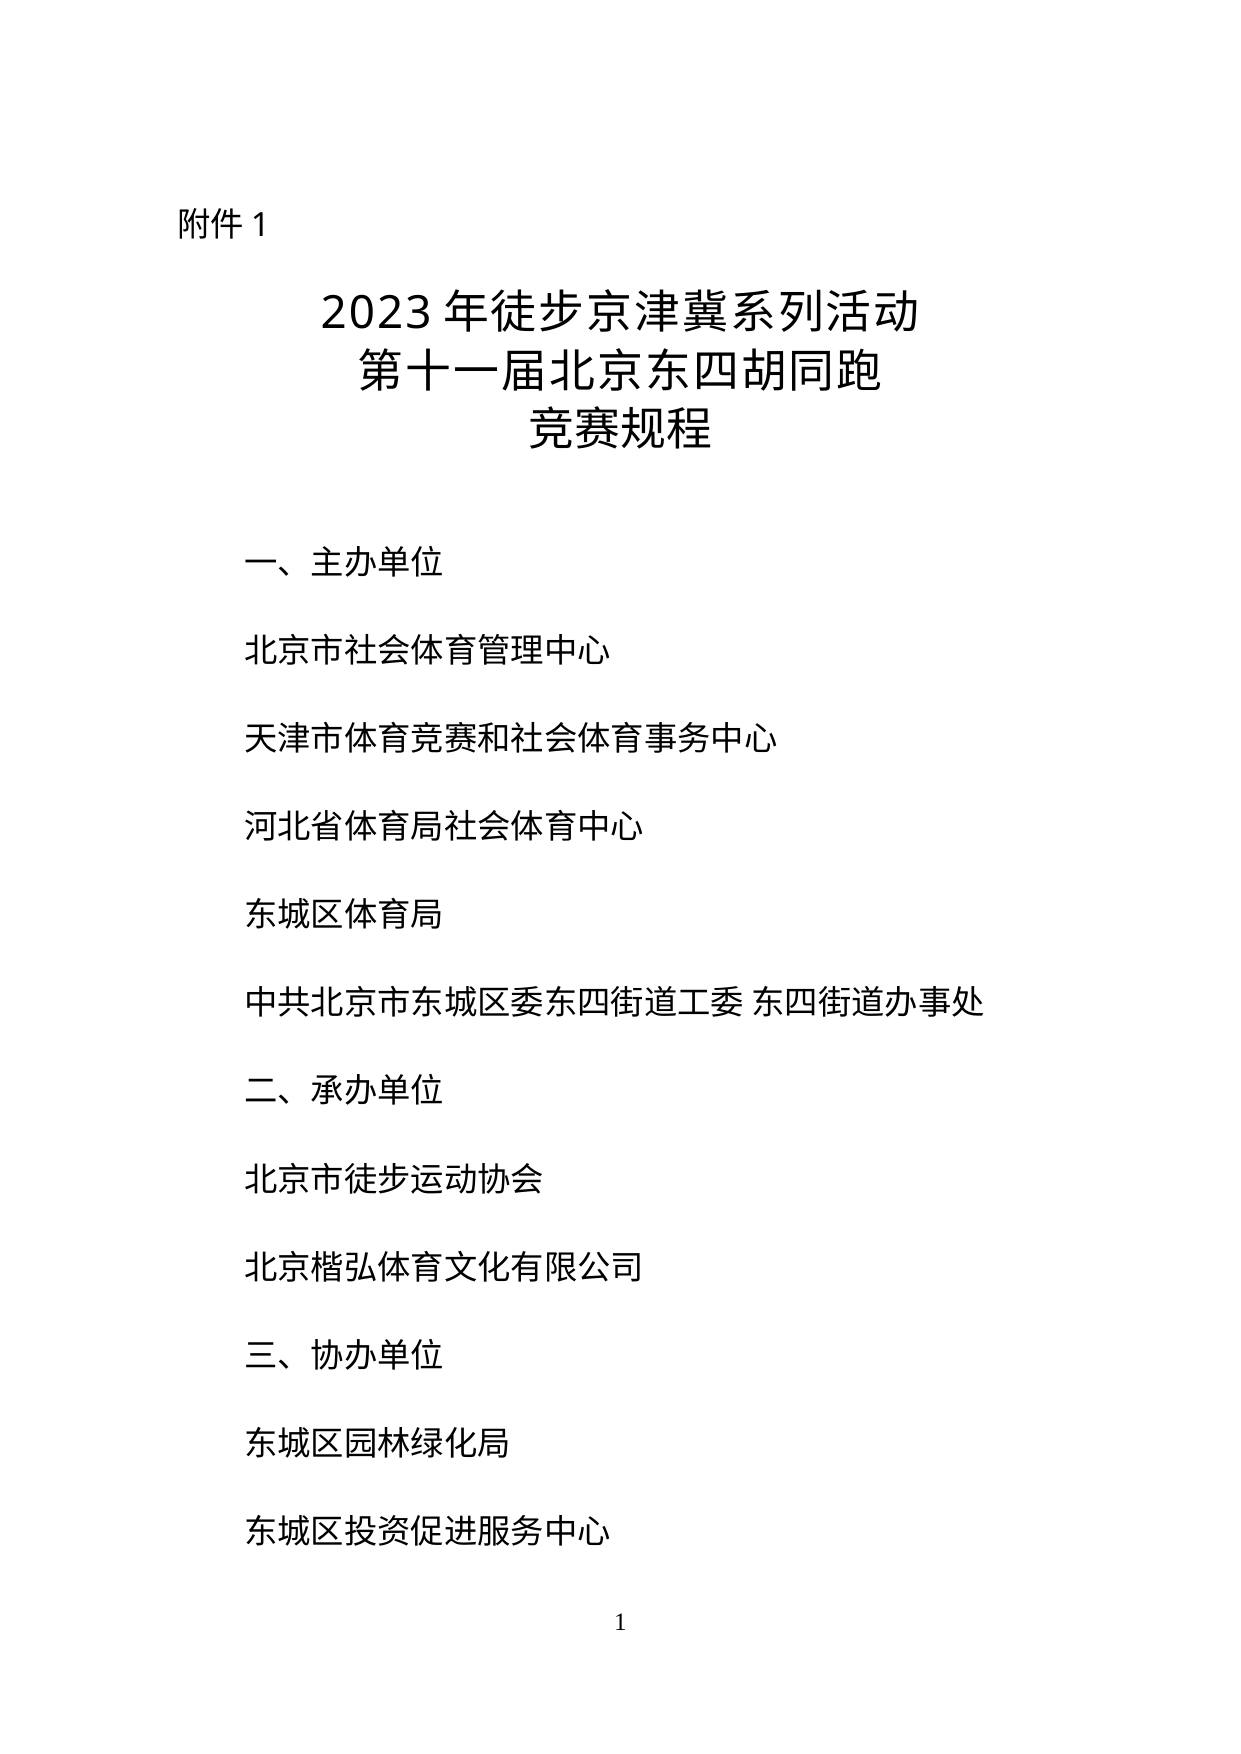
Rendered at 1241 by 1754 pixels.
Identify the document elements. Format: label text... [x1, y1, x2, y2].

text 北京楷弘体育文化有限公司 [177, 1221, 1063, 1309]
text 东城区园林绿化局 [177, 1397, 1063, 1485]
text 北京市社会体育管理中心 [177, 604, 1063, 692]
text 河北省体育局社会体育中心 [177, 780, 1063, 868]
text 二、承办单位 [177, 1044, 1063, 1132]
text 2023年徒步京津冀系列活动 [177, 282, 1063, 341]
text 北京市徒步运动协会 [177, 1132, 1063, 1221]
text 东城区投资促进服务中心 [177, 1485, 1063, 1573]
text 附件1 [177, 178, 1063, 266]
text 天津市体育竞赛和社会体育事务中心 [177, 692, 1063, 780]
text 竞赛规程 [177, 399, 1063, 457]
text 东城区体育局 [177, 868, 1063, 956]
text 三、协办单位 [177, 1309, 1063, 1397]
text 中共北京市东城区委东四街道工委 东四街道办事处 [177, 956, 1063, 1044]
text 一、主办单位 [177, 516, 1063, 604]
text 第十一届北京东四胡同跑 [177, 341, 1063, 399]
